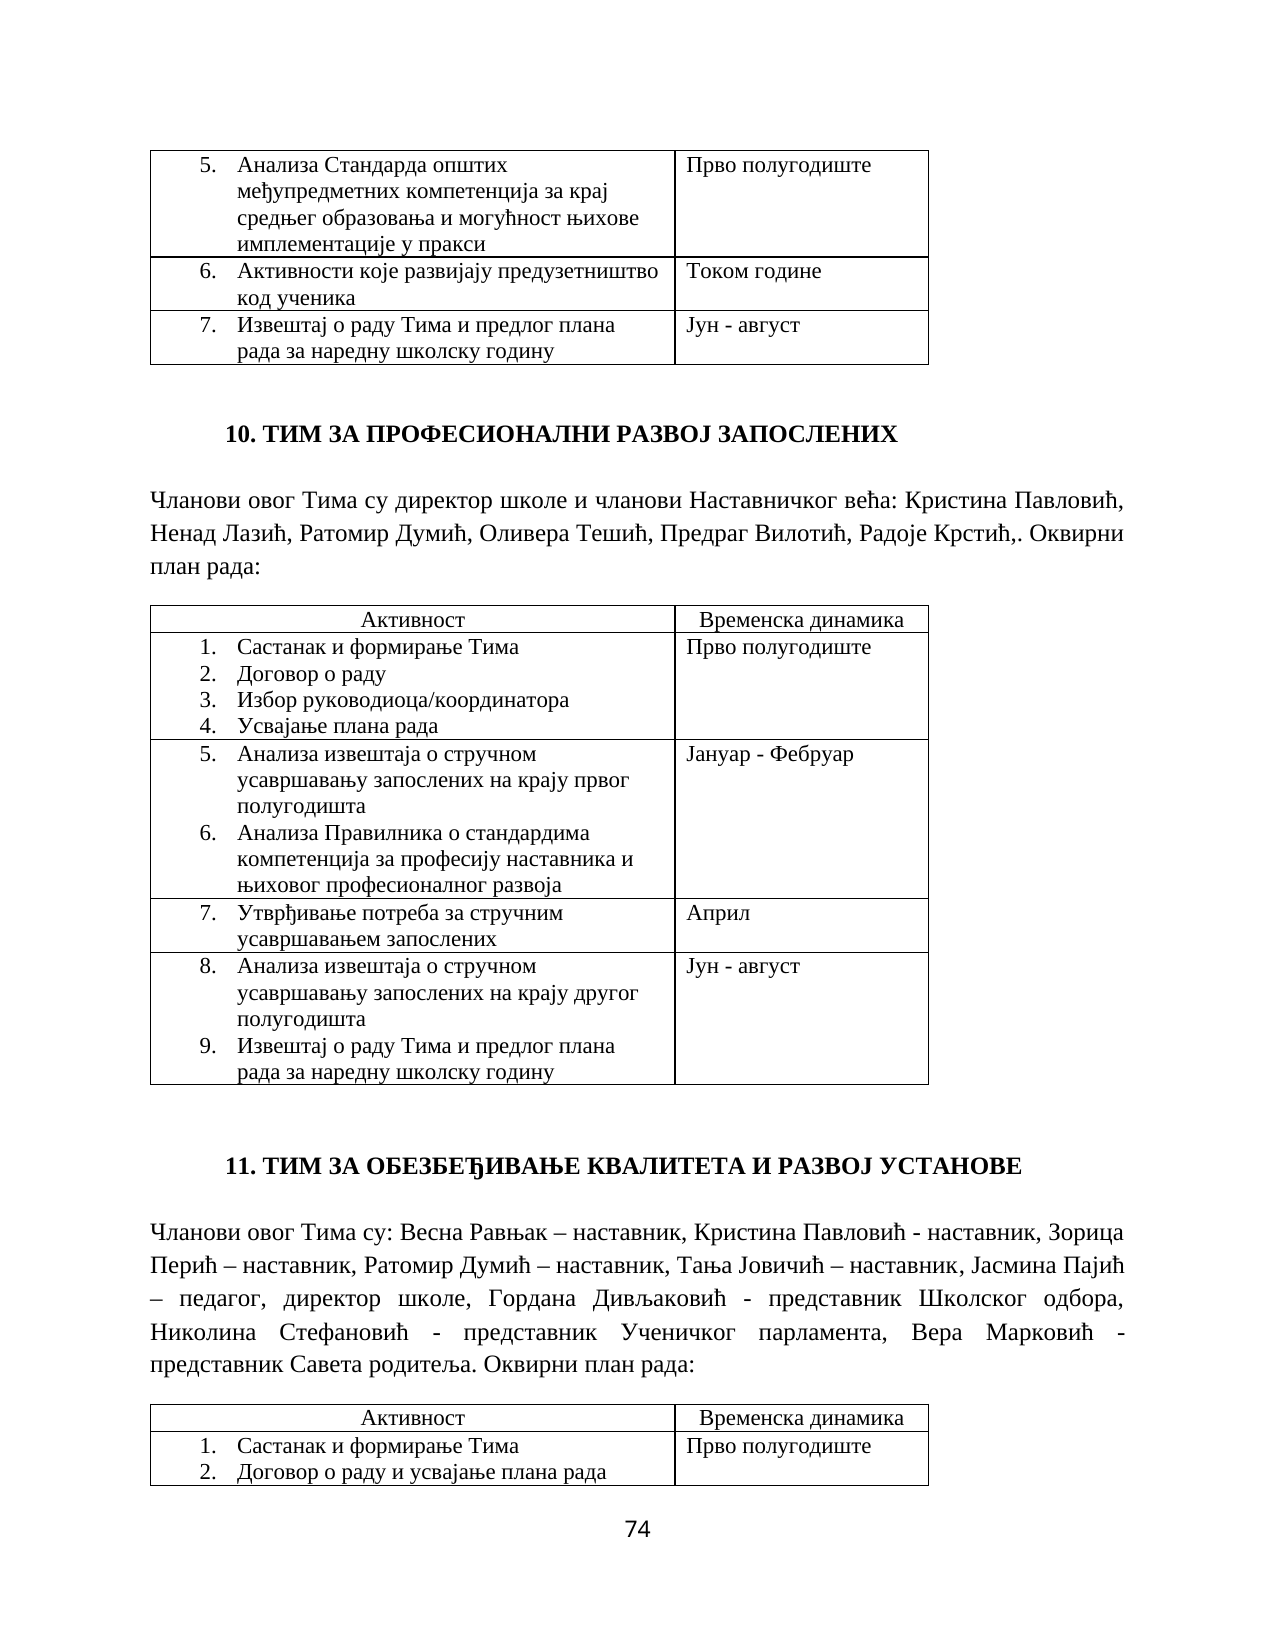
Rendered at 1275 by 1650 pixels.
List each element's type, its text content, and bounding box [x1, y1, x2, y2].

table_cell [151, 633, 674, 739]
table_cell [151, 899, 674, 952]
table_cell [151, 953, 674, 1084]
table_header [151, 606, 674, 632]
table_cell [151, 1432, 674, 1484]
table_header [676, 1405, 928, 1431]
text Чланови овог Тима су: Весна Равњак – наставник, Кристина Павловић - наставник, Зорица Перић – наставник, Ратомир Думић – наставник, Тања Јовичић – наставник, Јасмина Пајић – педагог, директор школе, Гордана Дивљаковић - представник Школског одбора, Николина Стефановић - представник Ученичког парламента, Вера Марковић - представник Савета родитеља. Оквирни план рада: [150, 1217, 1125, 1378]
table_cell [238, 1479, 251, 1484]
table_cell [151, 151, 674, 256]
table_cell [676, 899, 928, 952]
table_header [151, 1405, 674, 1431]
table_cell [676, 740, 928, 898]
text Чланови овог Тима су директор школе и чланови Наставничког већа: Кристина Павловић, Ненад Лазић, Ратомир Думић, Оливера Тешић, Предраг Вилотић, Радоје Крстић,. Оквирни план рада: [150, 485, 1125, 580]
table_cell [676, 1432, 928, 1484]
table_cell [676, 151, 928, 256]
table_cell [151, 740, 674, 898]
text 11. ТИМ ЗА ОБЕЗБЕЂИВАЊЕ КВАЛИТЕТА И РАЗВОЈ УСТАНОВЕ [225, 1151, 1125, 1180]
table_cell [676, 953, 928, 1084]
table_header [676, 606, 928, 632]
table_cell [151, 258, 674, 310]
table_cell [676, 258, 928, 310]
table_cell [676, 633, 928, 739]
text 10. ТИМ ЗА ПРОФЕСИОНАЛНИ РАЗВОЈ ЗАПОСЛЕНИХ [225, 419, 1125, 448]
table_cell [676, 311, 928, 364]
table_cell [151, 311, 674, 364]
